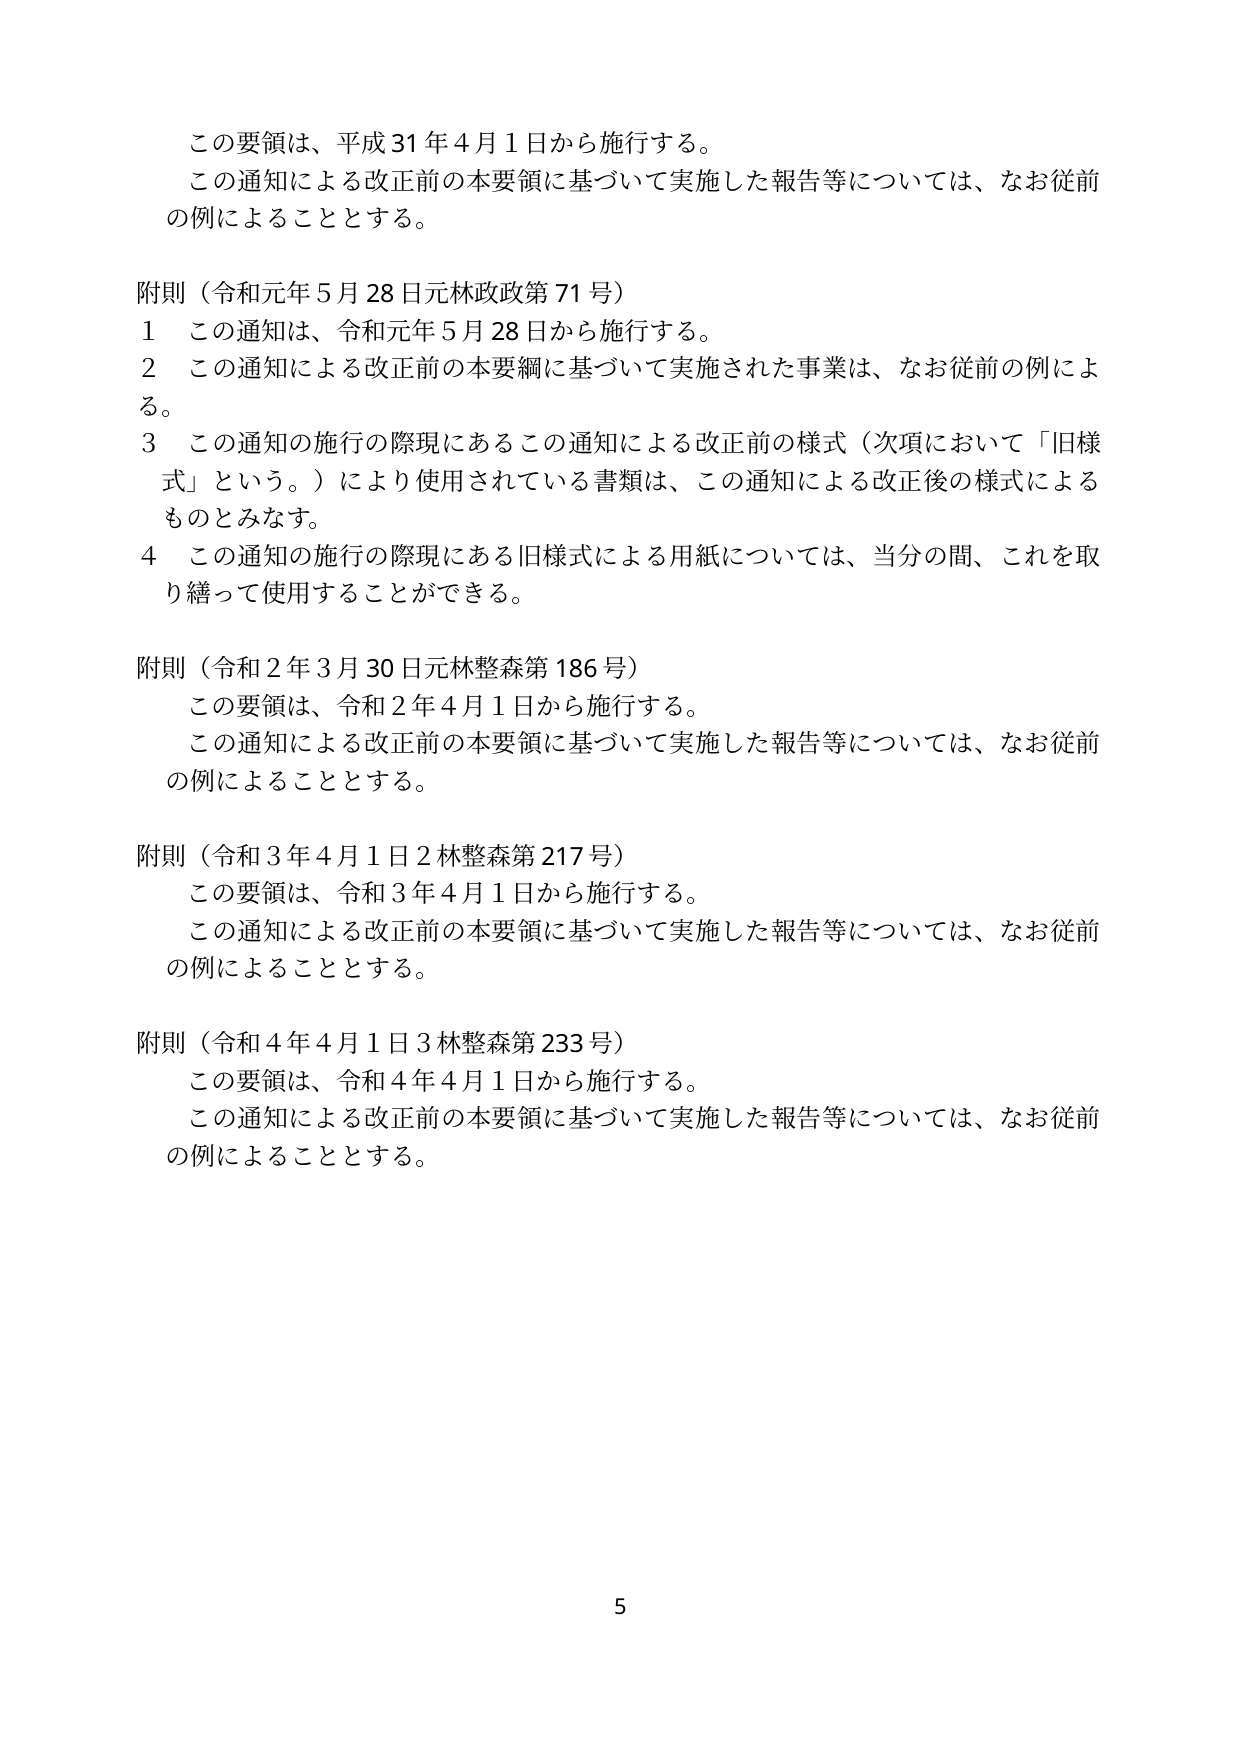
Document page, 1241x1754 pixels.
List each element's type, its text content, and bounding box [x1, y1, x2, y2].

text この要領は、令和３年４月１日から施行する。 [136, 873, 1104, 911]
text この要領は、令和４年４月１日から施行する。 [136, 1061, 1104, 1098]
text 附則（令和元年５月28日元林政政第71号） [136, 273, 1104, 311]
text ４ この通知の施行の際現にある旧様式による用紙については、当分の間、これを取り繕って使用することができる。 [136, 536, 1104, 611]
text 附則（令和２年３月30日元林整森第186号） [136, 648, 1104, 686]
text この通知による改正前の本要領に基づいて実施した報告等については、なお従前の例によることとする。 [136, 911, 1104, 986]
text 附則（令和４年４月１日３林整森第233号） [136, 1023, 1104, 1061]
text 附則（令和３年４月１日２林整森第217号） [136, 836, 1104, 873]
text この通知による改正前の本要領に基づいて実施した報告等については、なお従前の例によることとする。 [136, 1098, 1104, 1173]
text ２ この通知による改正前の本要綱に基づいて実施された事業は、なお従前の例による。 [136, 348, 1104, 423]
text ３ この通知の施行の際現にあるこの通知による改正前の様式（次項において「旧様式」という。）により使用されている書類は、この通知による改正後の様式によるものとみなす。 [136, 423, 1104, 536]
text この通知による改正前の本要領に基づいて実施した報告等については、なお従前の例によることとする。 [136, 723, 1104, 798]
text この要領は、令和２年４月１日から施行する。 [136, 686, 1104, 723]
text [136, 161, 1104, 236]
text １ この通知は、令和元年５月28日から施行する。 [136, 311, 1104, 348]
text この要領は、平成31年４月１日から施行する。 [136, 123, 1104, 161]
